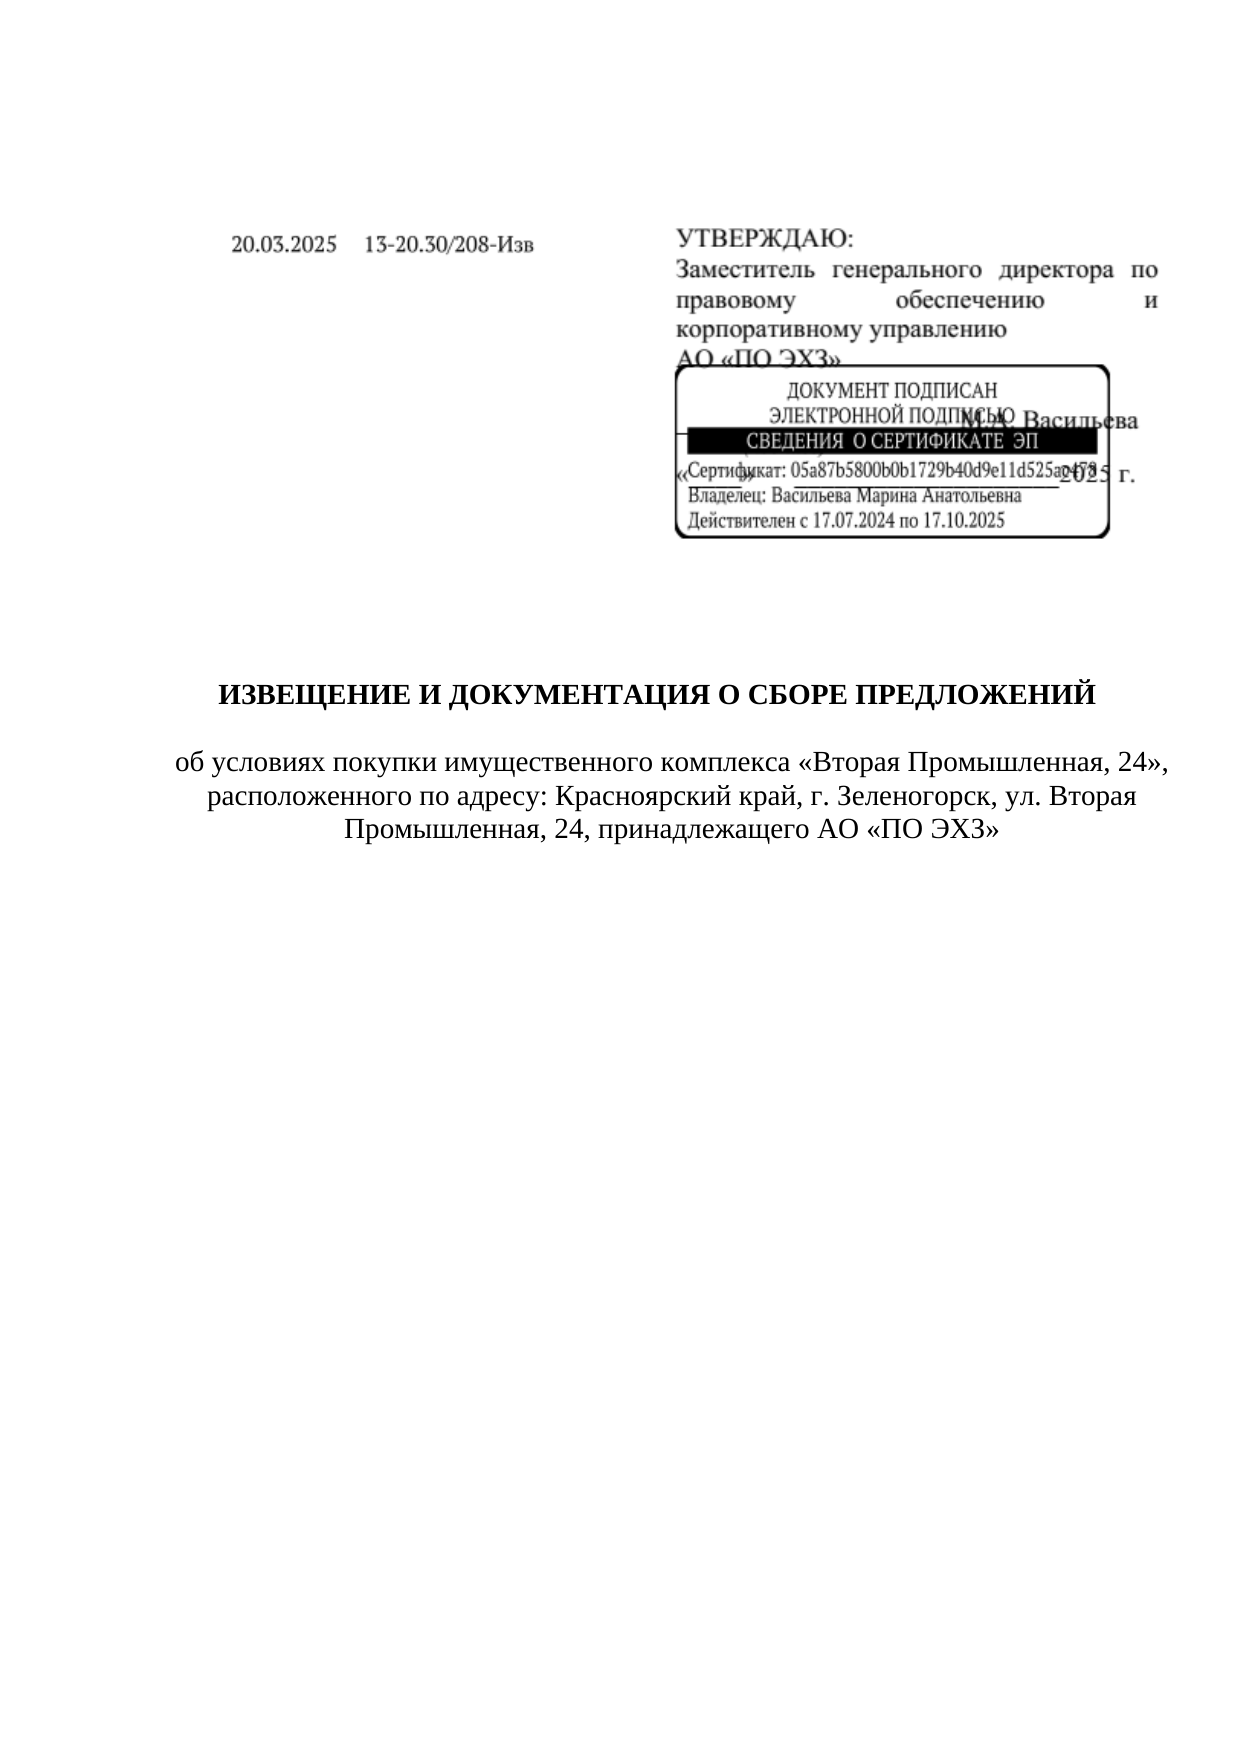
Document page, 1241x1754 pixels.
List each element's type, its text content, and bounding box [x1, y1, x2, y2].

text об условиях покупки имущественного комплекса «Вторая Промышленная, 24», расположенного по адресу: Красноярский край, г. Зеленогорск, ул. Вторая Промышленная, 24, принадлежащего АО «ПО ЭХЗ» [148, 744, 1196, 845]
text ИЗВЕЩЕНИЕ И Документация О СБОРЕ ПРЕДЛОЖЕНИЙ [148, 677, 1167, 711]
picture [147, 166, 1182, 577]
